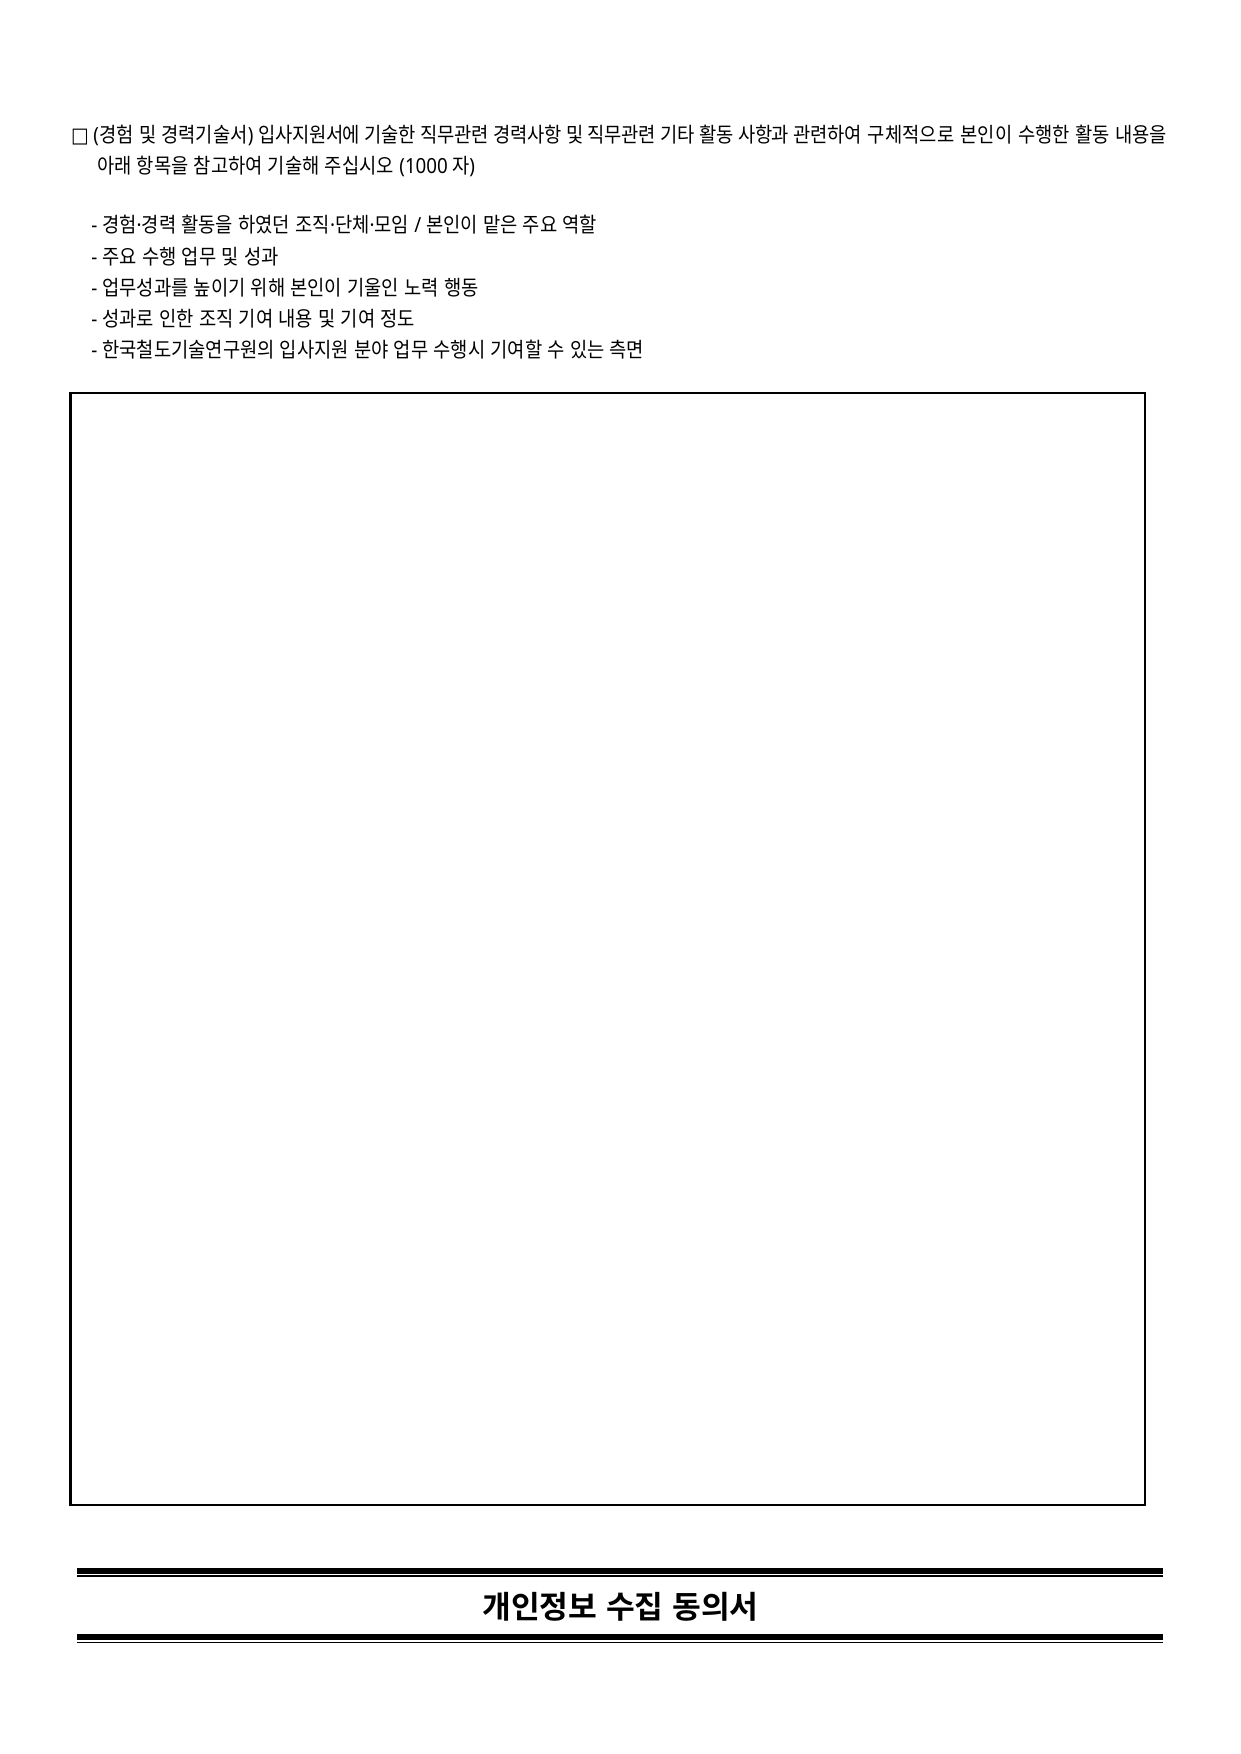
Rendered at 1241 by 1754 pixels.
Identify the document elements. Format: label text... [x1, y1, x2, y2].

text - 업무성과를 높이기 위해 본인이 기울인 노력 행동 [81, 271, 1169, 301]
text - 한국철도기술연구원의 입사지원 분야 업무 수행시 기여할 수 있는 측면 [81, 333, 1169, 364]
text - 주요 수행 업무 및 성과 [81, 240, 1169, 270]
table_header 개인정보 수집 동의서 [77, 1577, 1163, 1634]
table_header [72, 394, 1144, 1503]
text □ (경험 및 경력기술서) 입사지원서에 기술한 직무관련 경력사항 및 직무관련 기타 활동 사항과 관련하여 구체적으로 본인이 수행한 활동 내용을 아래 항목을 참고하여 기술해 주십시오 (1000자) [71, 118, 1169, 179]
text - 경험·경력 활동을 하였던 조직·단체·모임 / 본인이 맡은 주요 역할 [81, 209, 1169, 239]
text - 성과로 인한 조직 기여 내용 및 기여 정도 [81, 302, 1169, 332]
